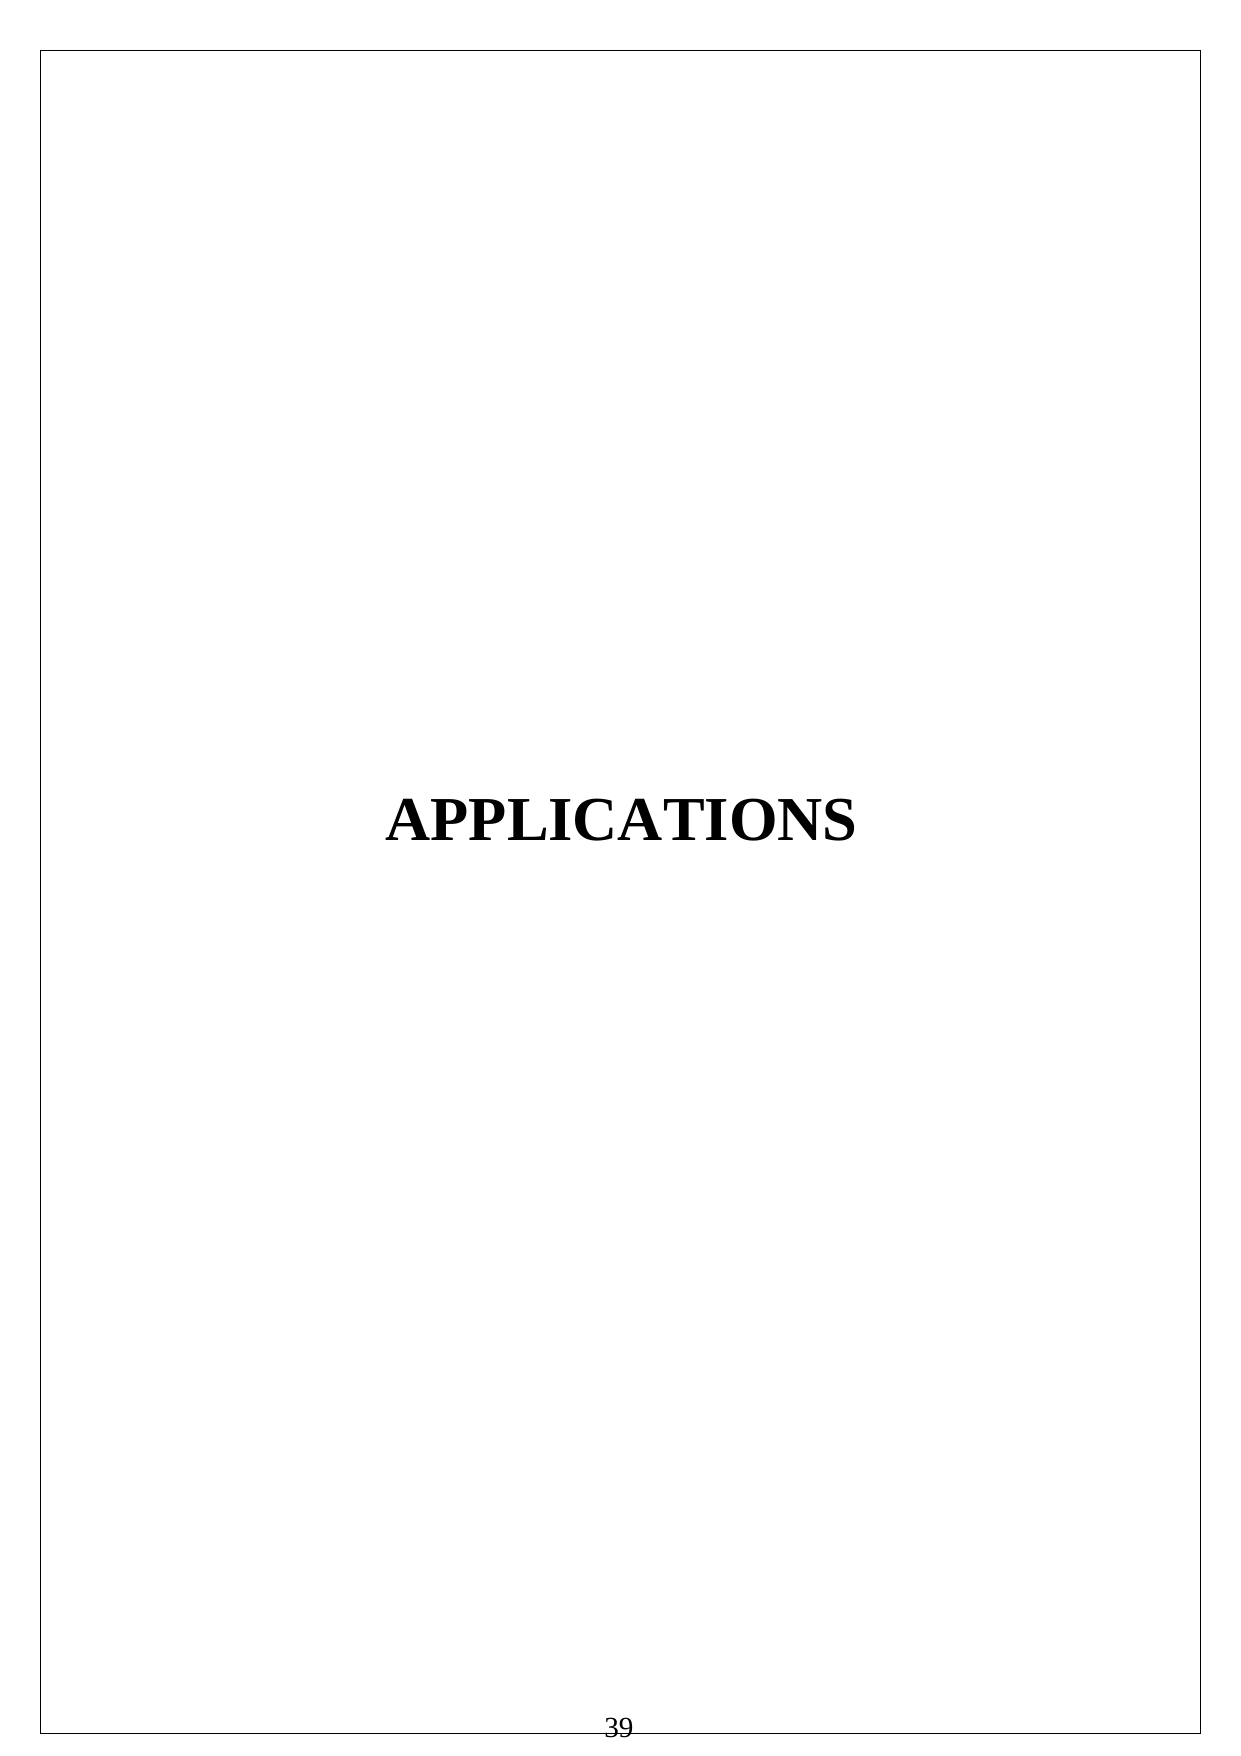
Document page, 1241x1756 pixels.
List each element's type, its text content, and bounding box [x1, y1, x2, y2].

subtitle APPLICATIONS [86, 781, 1157, 853]
